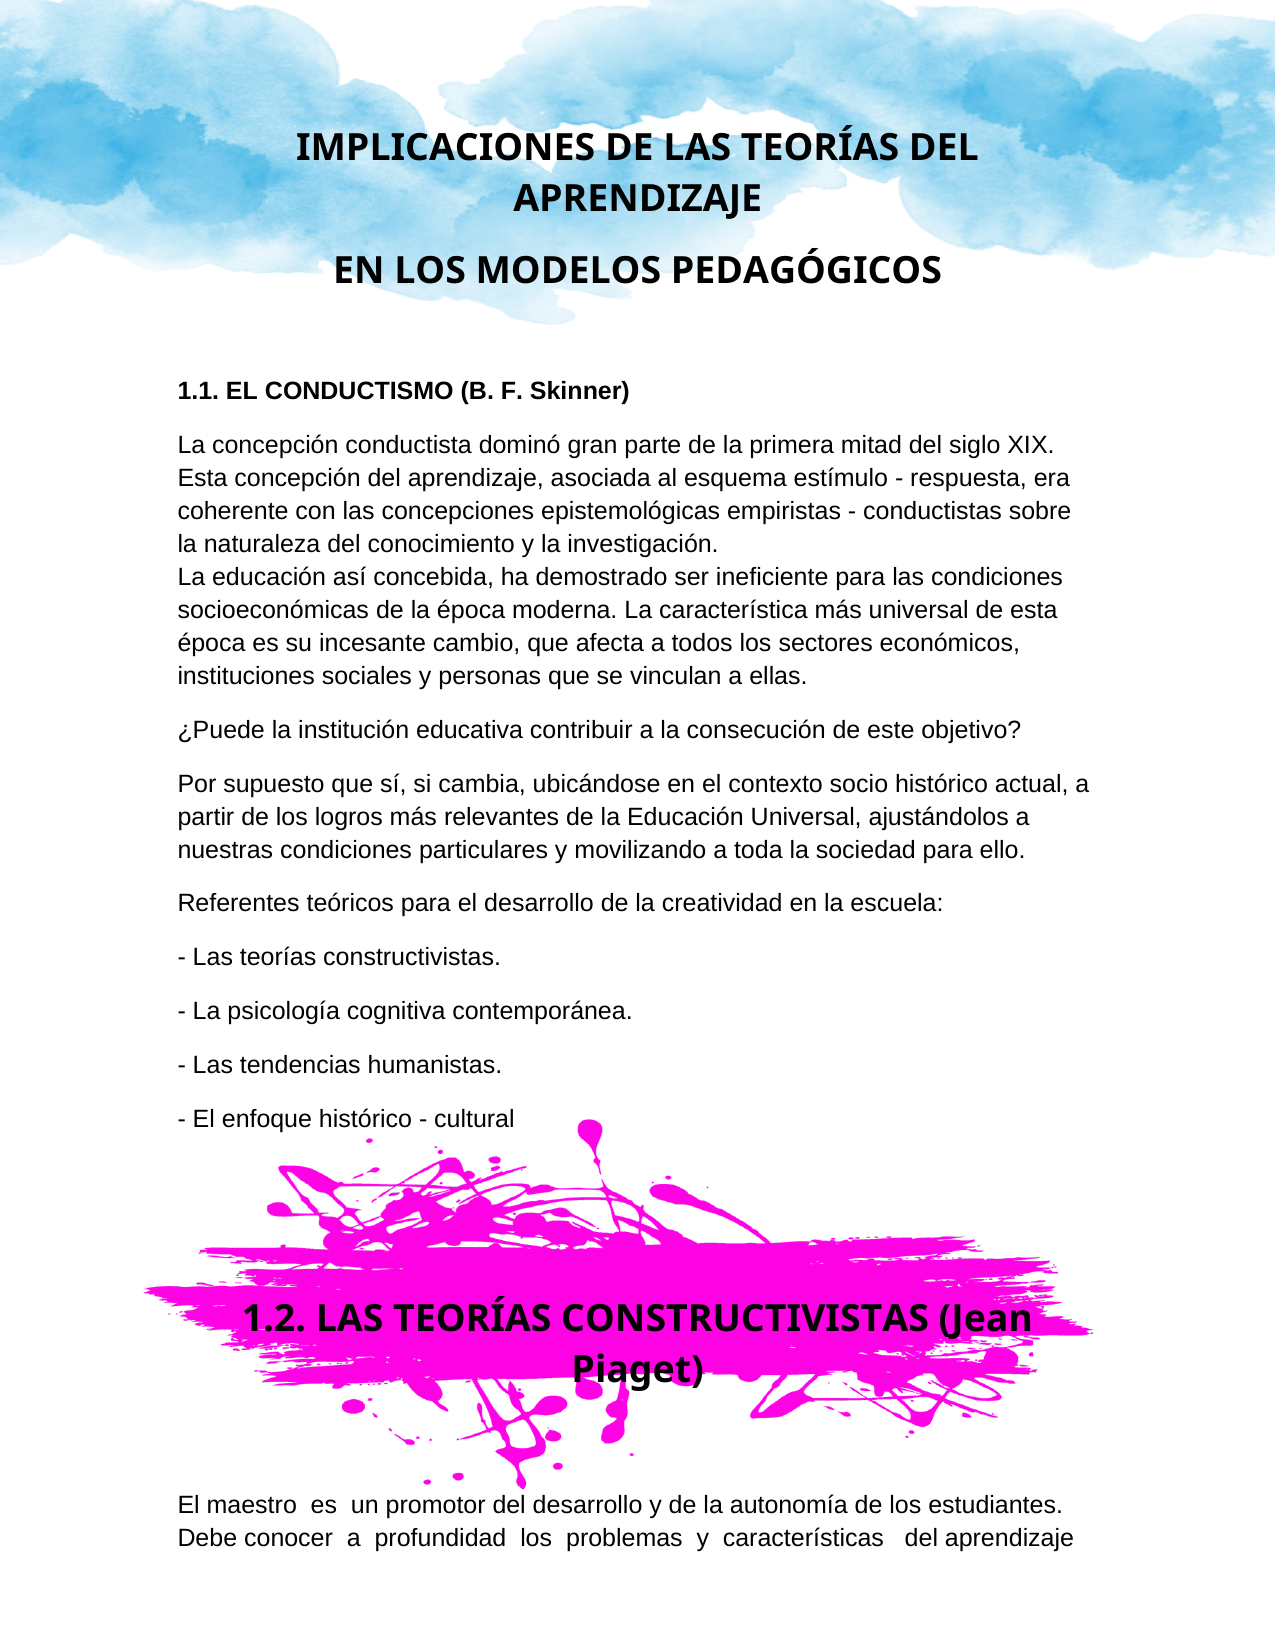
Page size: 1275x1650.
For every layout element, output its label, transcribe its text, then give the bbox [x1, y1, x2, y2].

text EN LOS MODELOS PEDAGÓGICOS [177, 243, 1098, 294]
text - La psicología cognitiva contemporánea. [177, 996, 1098, 1025]
text Referentes teóricos para el desarrollo de la creatividad en la escuela: [177, 888, 1098, 917]
picture [437, 0, 1275, 271]
text 1.1. EL CONDUCTISMO (B. F. Skinner) [177, 376, 1098, 404]
text - El enfoque histórico - cultural [177, 1104, 1098, 1133]
text Por supuesto que sí, si cambia, ubicándose en el contexto socio histórico actual, a partir de los logros más relevantes de la Educación Universal, ajustándolos a nuestras condiciones particulares y movilizando a toda la sociedad para ello. [177, 768, 1098, 863]
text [177, 1490, 1098, 1552]
text La concepción conductista dominó gran parte de la primera mitad del siglo XIX. Esta concepción del aprendizaje, asociada al esquema estímulo - respuesta, era coherente con las concepciones epistemológicas empiristas - conductistas sobre la naturaleza del conocimiento y la investigación. La educación así concebida, ha demostrado ser ineficiente para las condiciones socioeconómicas de la época moderna. La característica más universal de esta época es su incesante cambio, que afecta a todos los sectores económicos, instituciones sociales y personas que se vinculan a ellas. [177, 430, 1098, 689]
picture [137, 1111, 1098, 1506]
text IMPLICACIONES DE LAS TEORÍAS DEL APRENDIZAJE [177, 120, 1098, 222]
picture [0, 0, 851, 325]
text ¿Puede la institución educativa contribuir a la consecución de este objetivo? [177, 715, 1098, 743]
text 1.2. LAS TEORÍAS CONSTRUCTIVISTAS (Jean Piaget) [177, 1291, 1098, 1393]
text - Las teorías constructivistas. [177, 942, 1098, 971]
text - Las tendencias humanistas. [177, 1050, 1098, 1079]
